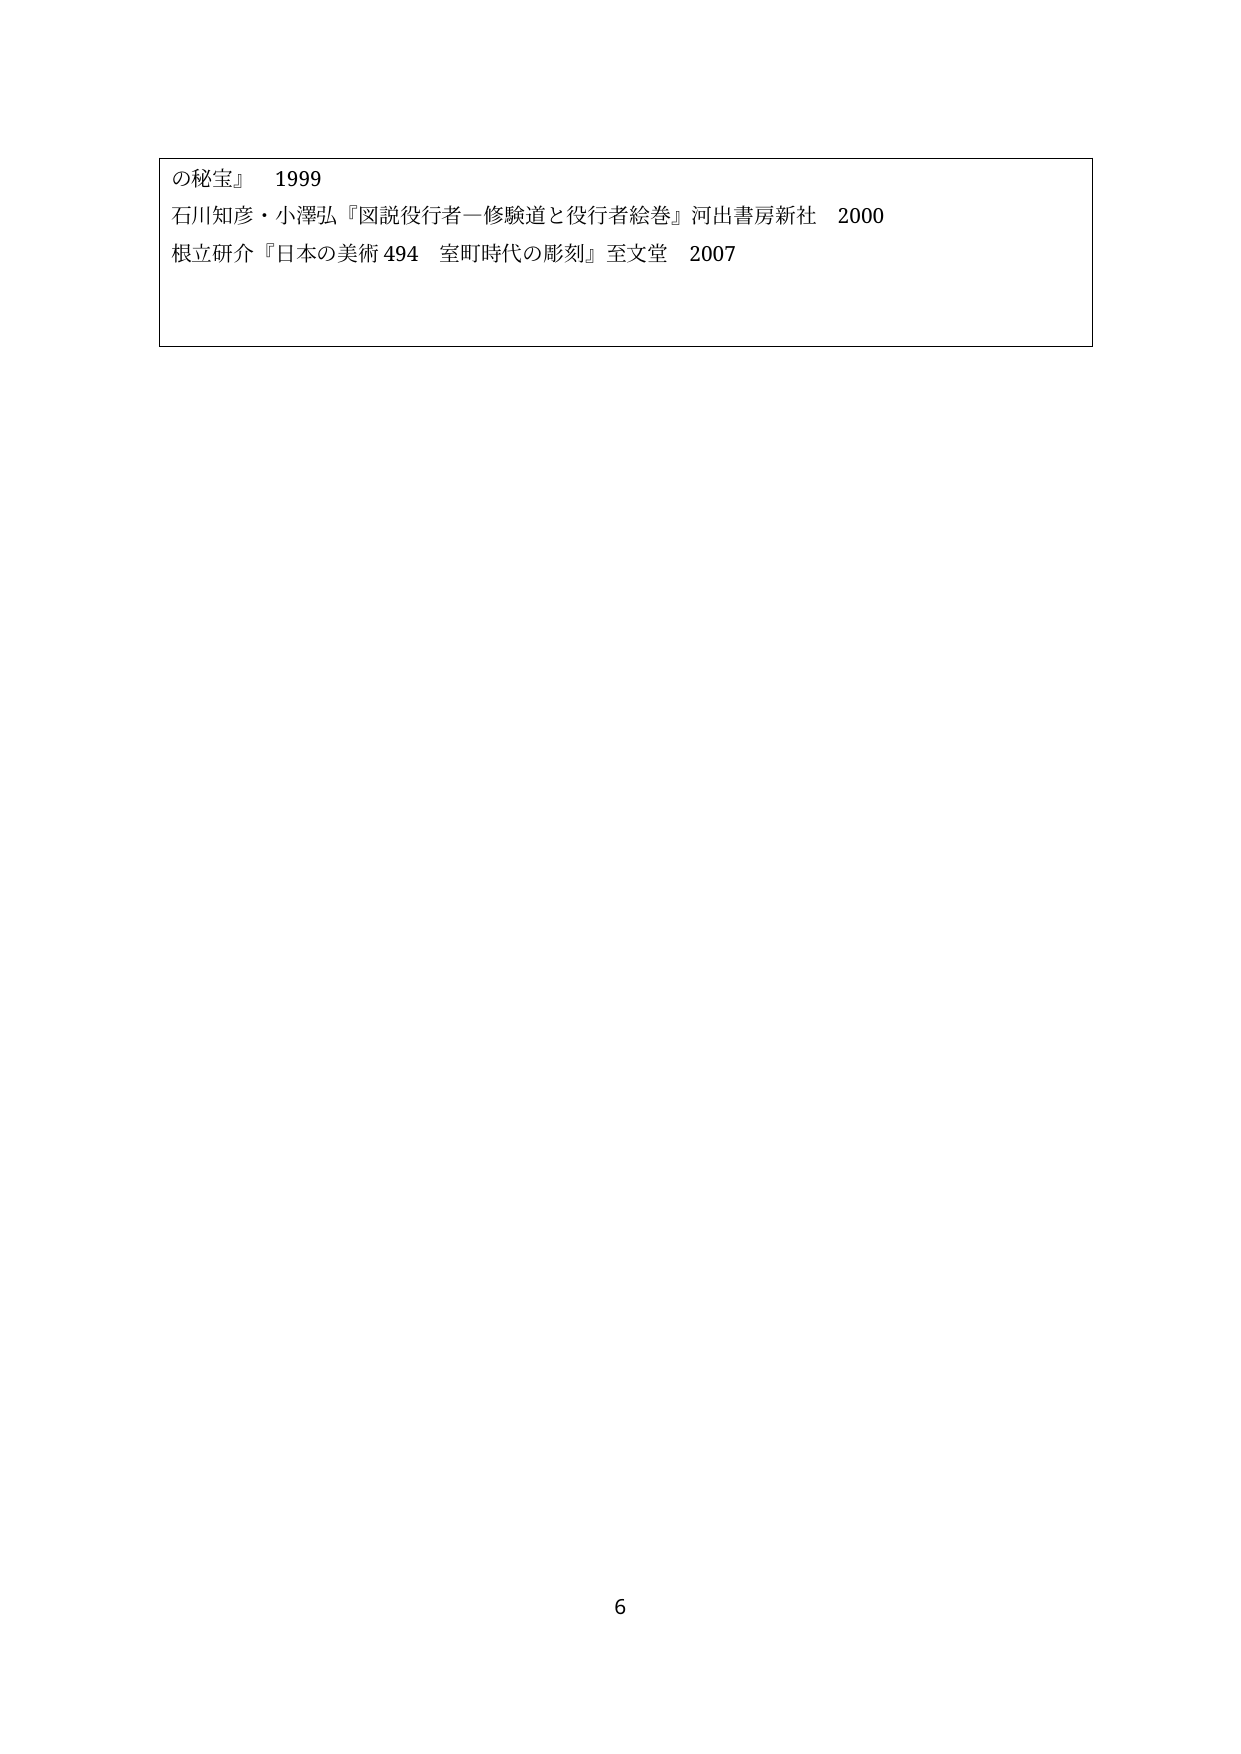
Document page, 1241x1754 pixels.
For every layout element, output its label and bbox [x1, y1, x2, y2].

table_cell [160, 159, 1092, 346]
